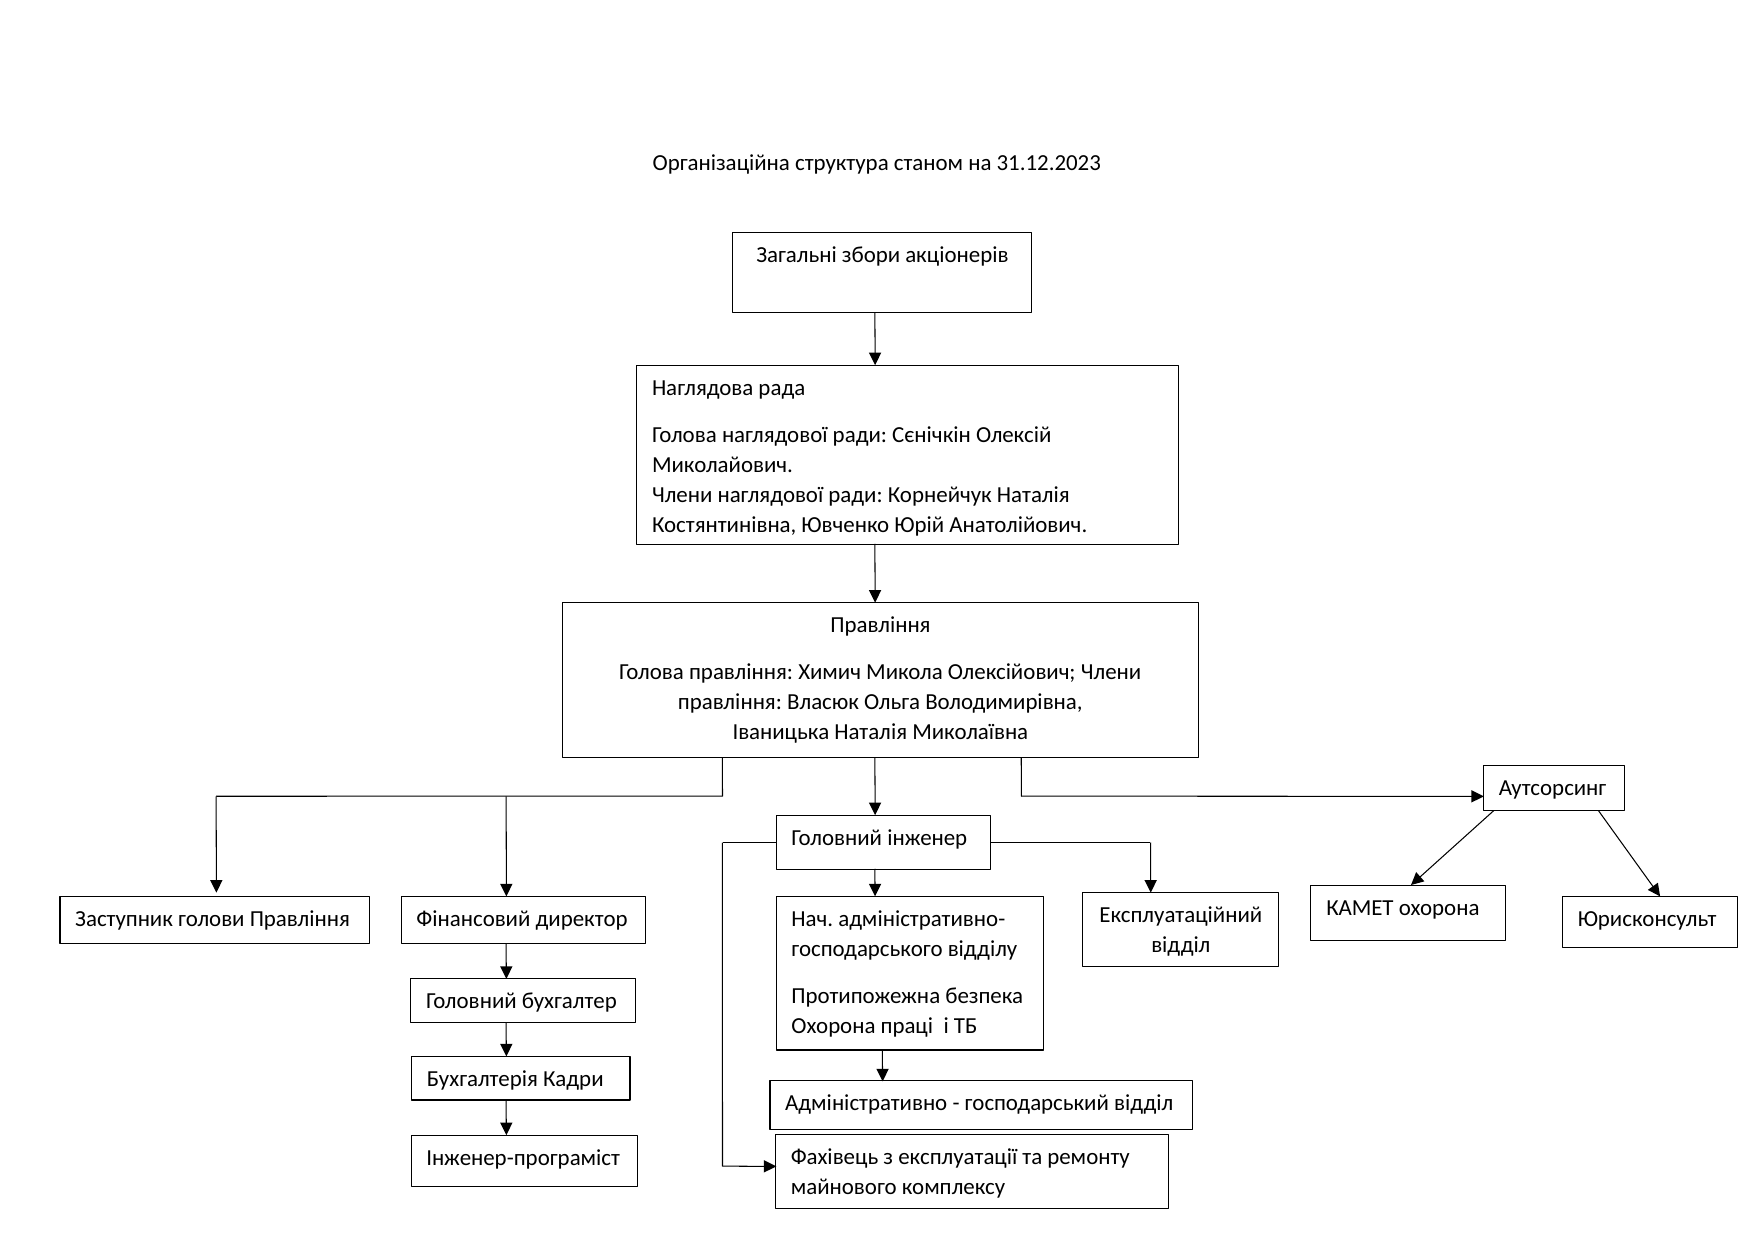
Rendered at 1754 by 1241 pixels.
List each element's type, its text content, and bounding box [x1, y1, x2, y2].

text Організаційна структура станом на 31.12.2023 [88, 148, 1665, 176]
